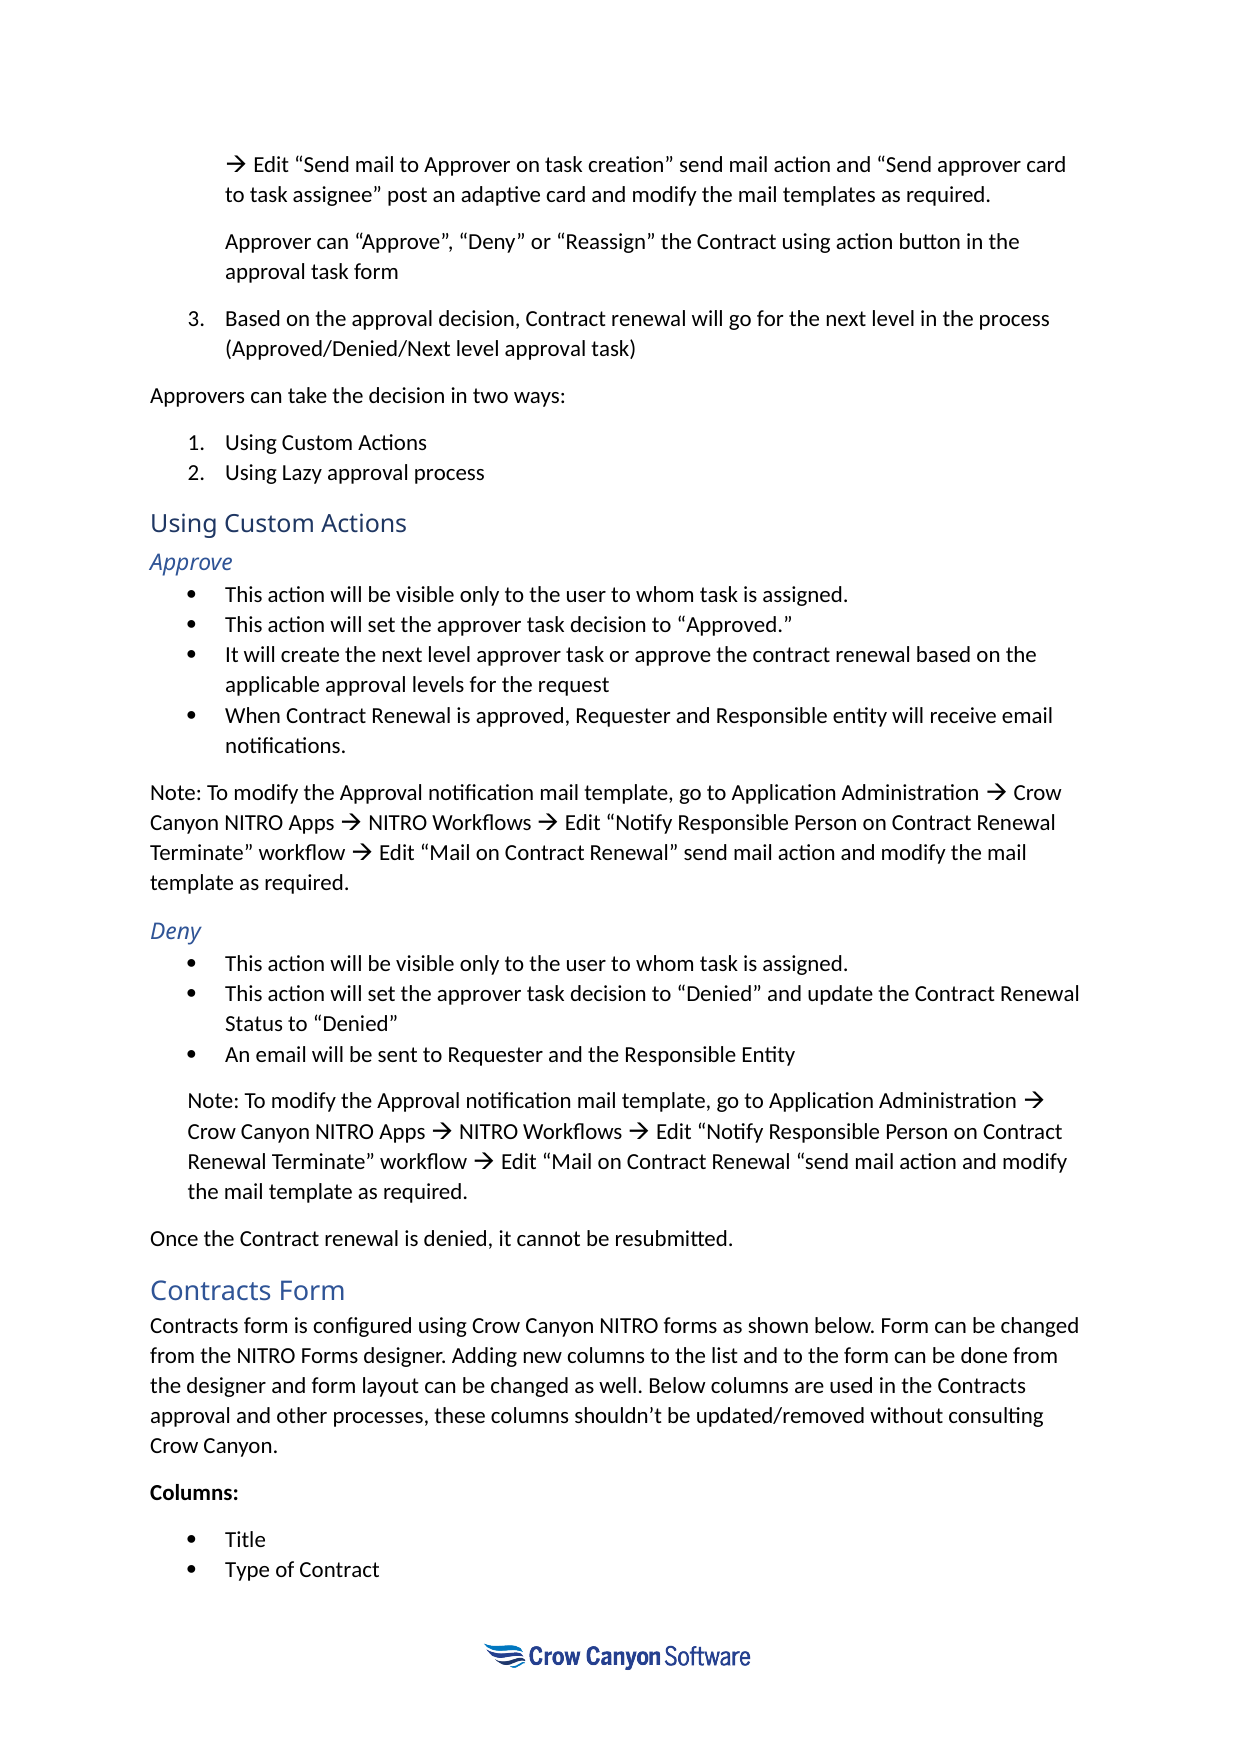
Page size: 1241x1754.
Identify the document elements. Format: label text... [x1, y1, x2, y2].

text Note: To modify the Approval notification mail template, go to Application Administration Crow Canyon NITRO Apps NITRO Workflows Edit “Notify Responsible Person on Contract Renewal Terminate” workflow Edit “Mail on Contract Renewal” send mail action and modify the mail template as required. [150, 778, 1090, 896]
picture [477, 1636, 756, 1675]
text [225, 150, 1090, 208]
list This action will set the approver task decision to “Approved.” [187, 610, 1090, 638]
list An email will be sent to Requester and the Responsible Entity [187, 1040, 1090, 1068]
list It will create the next level approver task or approve the contract renewal based on the applicable approval levels for the request [187, 640, 1090, 698]
list Using Lazy approval process [187, 458, 1090, 486]
list Using Custom Actions [187, 428, 1090, 456]
text Columns: [150, 1478, 1090, 1506]
text Contracts form is configured using Crow Canyon NITRO forms as shown below. Form can be changed from the NITRO Forms designer. Adding new columns to the list and to the form can be done from the designer and form layout can be changed as well. Below columns are used in the Contracts approval and other processes, these columns shouldn’t be updated/removed without consulting Crow Canyon. [150, 1311, 1090, 1459]
text Note: To modify the Approval notification mail template, go to Application Administration Crow Canyon NITRO Apps NITRO Workflows Edit “Notify Responsible Person on Contract Renewal Terminate” workflow Edit “Mail on Contract Renewal “send mail action and modify the mail template as required. [187, 1087, 1090, 1205]
subtitle Contracts Form [150, 1271, 1090, 1308]
subtitle Using Custom Actions [150, 505, 1090, 539]
list This action will be visible only to the user to whom task is assigned. [187, 949, 1090, 977]
list This action will set the approver task decision to “Denied” and update the Contract Renewal Status to “Denied” [187, 979, 1090, 1037]
text Approver can “Approve”, “Deny” or “Reassign” the Contract using action button in the approval task form [225, 227, 1090, 285]
text Approvers can take the decision in two ways: [150, 381, 1090, 409]
subtitle Deny [150, 915, 1090, 947]
subtitle Approve [150, 546, 1090, 577]
list Title [187, 1525, 1090, 1553]
list Based on the approval decision, Contract renewal will go for the next level in the process (Approved/Denied/Next level approval task) [187, 304, 1090, 362]
text Once the Contract renewal is denied, it cannot be resubmitted. [150, 1224, 1090, 1252]
list Type of Contract [187, 1556, 1090, 1583]
list This action will be visible only to the user to whom task is assigned. [187, 580, 1090, 608]
list When Contract Renewal is approved, Requester and Responsible entity will receive email notifications. [187, 701, 1090, 759]
